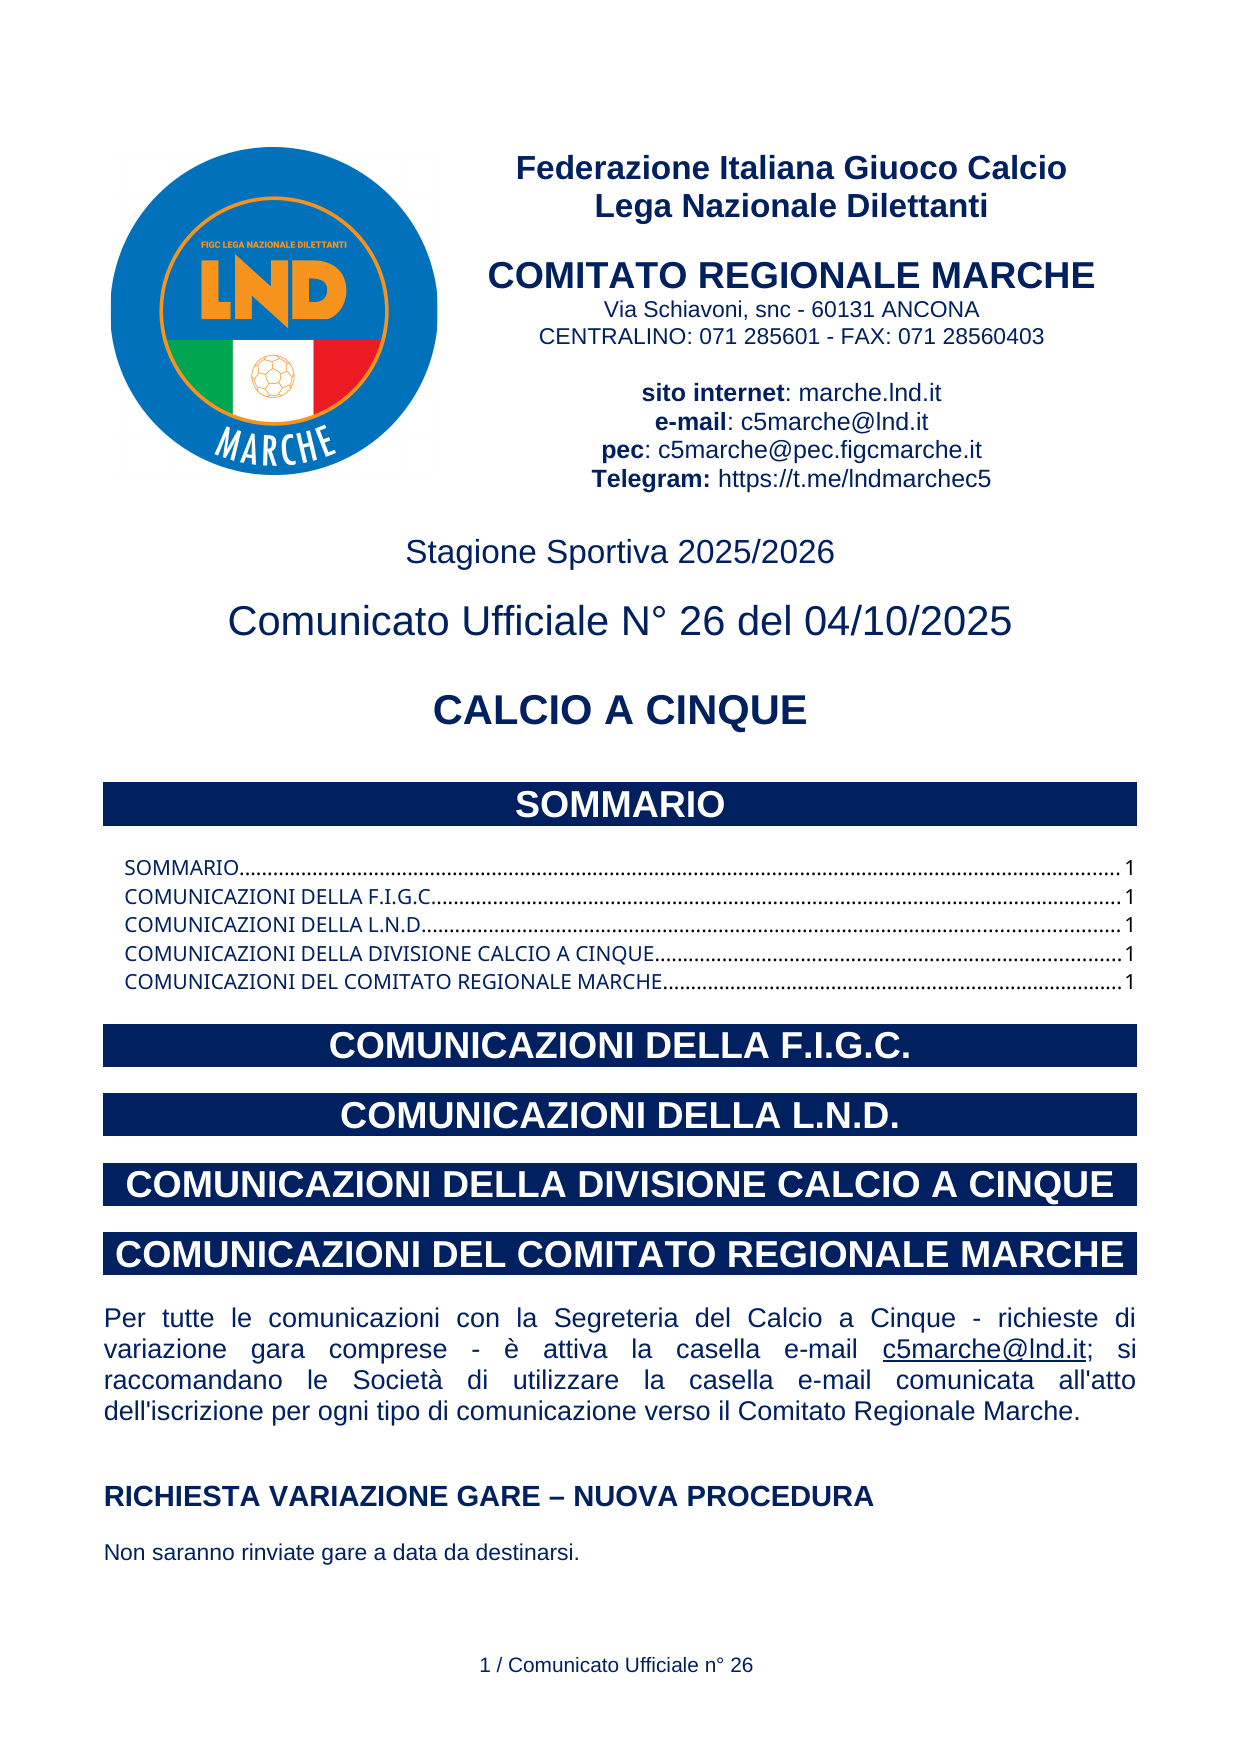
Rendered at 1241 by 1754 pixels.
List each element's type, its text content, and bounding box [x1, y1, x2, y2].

table_header [104, 148, 446, 493]
text COMUNICAZIONI DEL COMITATO REGIONALE MARCHE 1 [124, 967, 1137, 996]
table_cell Stagione Sportiva 2025/2026 Comunicato Ufficiale N° 26 del 04/10/2025 [104, 494, 1137, 644]
text Per tutte le comunicazioni con la Segreteria del Calcio a Cinque - richieste di variazione gara comprese - è attiva la casella e-mail c5marche@lnd.it; si raccomandano le Società di utilizzare la casella e-mail comunicata all'atto dell'iscrizione per ogni tipo di comunicazione verso il Comitato Regionale Marche. [103, 1302, 1137, 1427]
text CALCIO A CINQUE [103, 686, 1137, 733]
picture [110, 147, 438, 475]
text COMUNICAZIONI DELLA F.I.G.C. 1 [124, 882, 1137, 910]
text COMUNICAZIONI DELLA DIVISIONE CALCIO A CINQUE 1 [124, 939, 1137, 967]
text COMUNICAZIONI DELLA L.N.D. 1 [124, 910, 1137, 939]
text SOMMARIO 1 [124, 853, 1137, 882]
text COMUNICAZIONI DELLA F.I.G.C. [103, 1024, 1137, 1067]
text COMUNICAZIONI DELLA DIVISIONE CALCIO A CINQUE [103, 1163, 1137, 1206]
text Non saranno rinviate gare a data da destinarsi. [103, 1539, 1137, 1566]
text COMUNICAZIONI DELLA L.N.D. [103, 1093, 1137, 1136]
table_header Federazione Italiana Giuoco Calcio Lega Nazionale Dilettanti COMITATO REGIONALE MARCHE Via Schiavoni, snc - 60131 ANCONA CENTRALINO: 071 285601 - FAX: 071 28560403 sito internet: marche.lnd.it e-mail: c5marche@lnd.it pec: c5marche@pec.figcmarche.it Telegram: https://t.me/lndmarchec5 [446, 148, 1137, 493]
text RICHIESTA VARIAZIONE GARE – NUOVA PROCEDURA [103, 1479, 1137, 1513]
text COMUNICAZIONI DEL COMITATO REGIONALE MARCHE [103, 1232, 1137, 1275]
text SOMMARIO [103, 782, 1137, 826]
